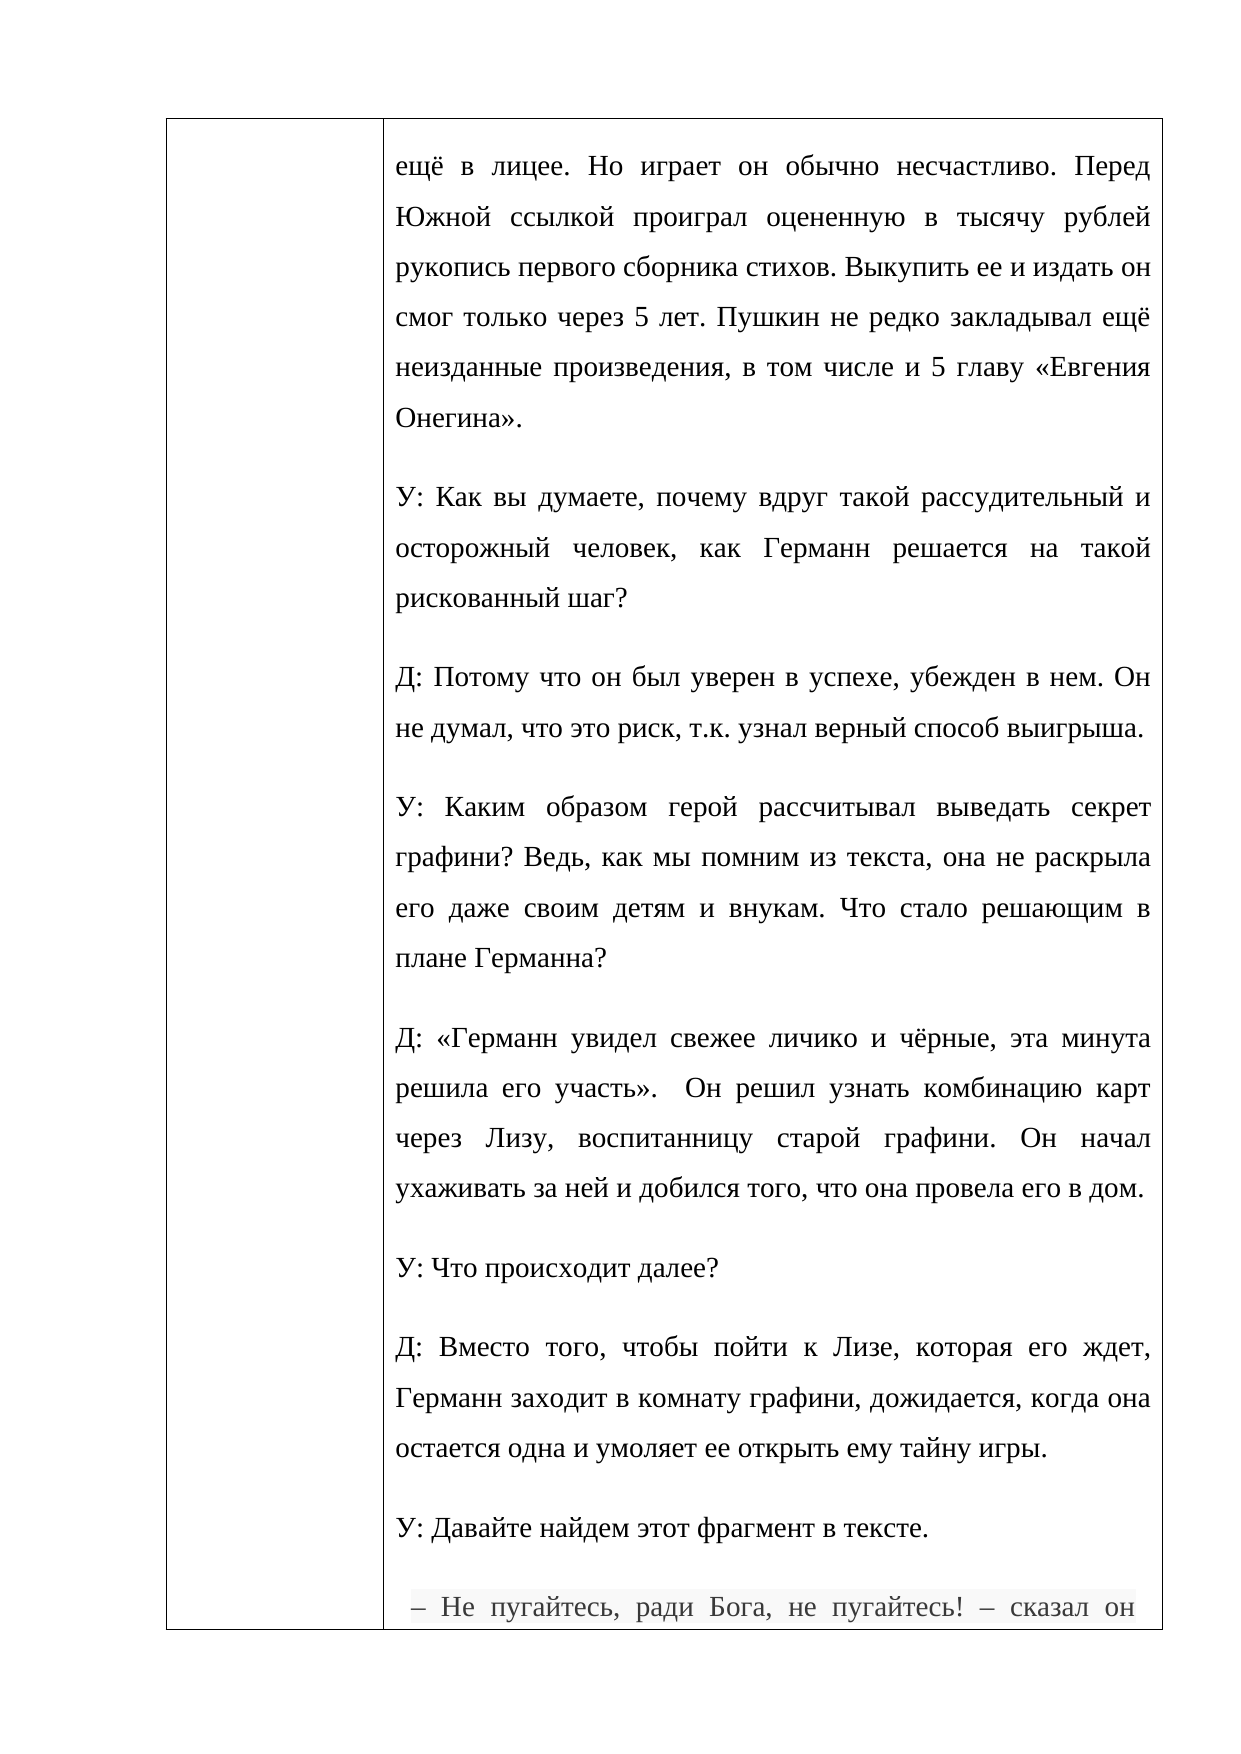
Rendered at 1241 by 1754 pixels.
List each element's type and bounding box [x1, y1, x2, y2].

table_cell [384, 119, 1162, 1628]
table_cell [167, 119, 383, 1628]
